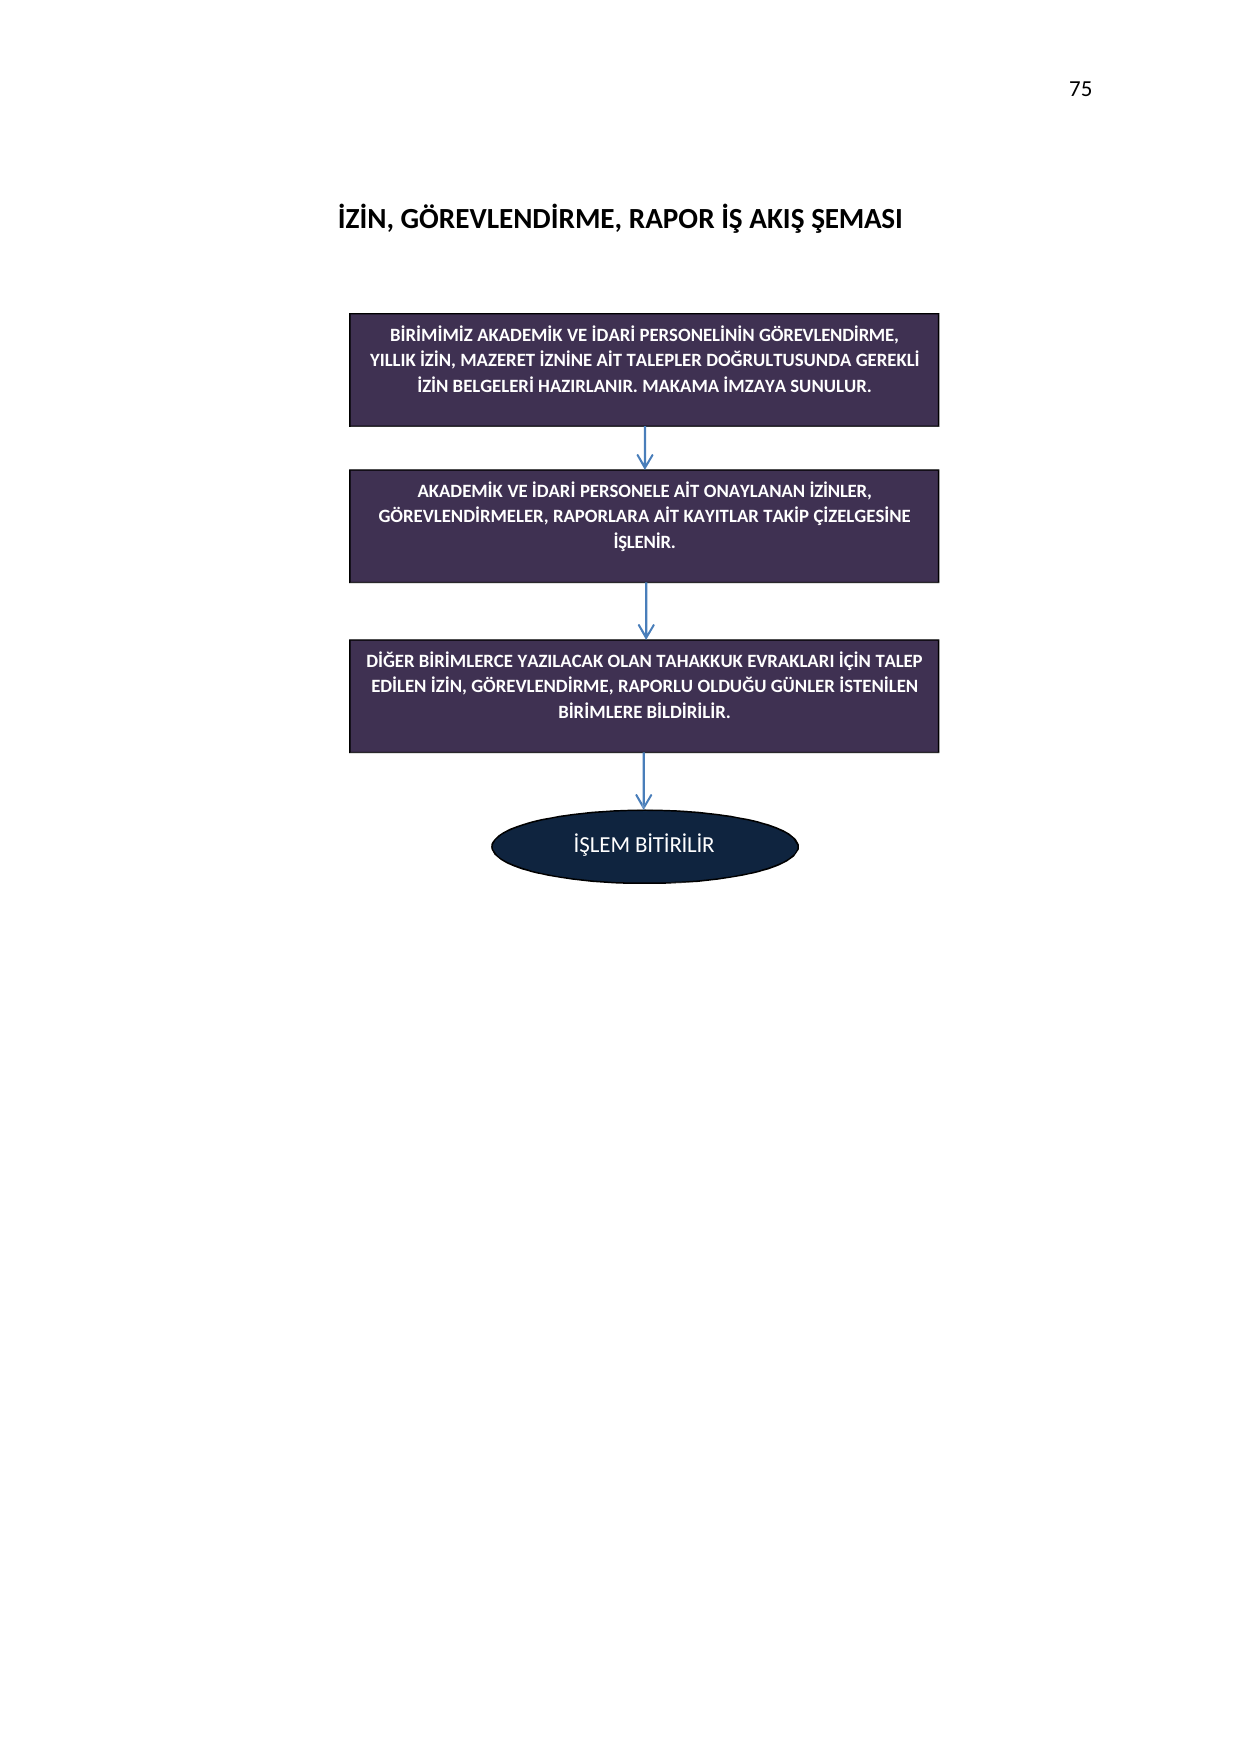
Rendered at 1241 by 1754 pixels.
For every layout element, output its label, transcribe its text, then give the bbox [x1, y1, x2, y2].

text İZİN, GÖREVLENDİRME, RAPOR İŞ AKIŞ ŞEMASI [173, 200, 1067, 235]
